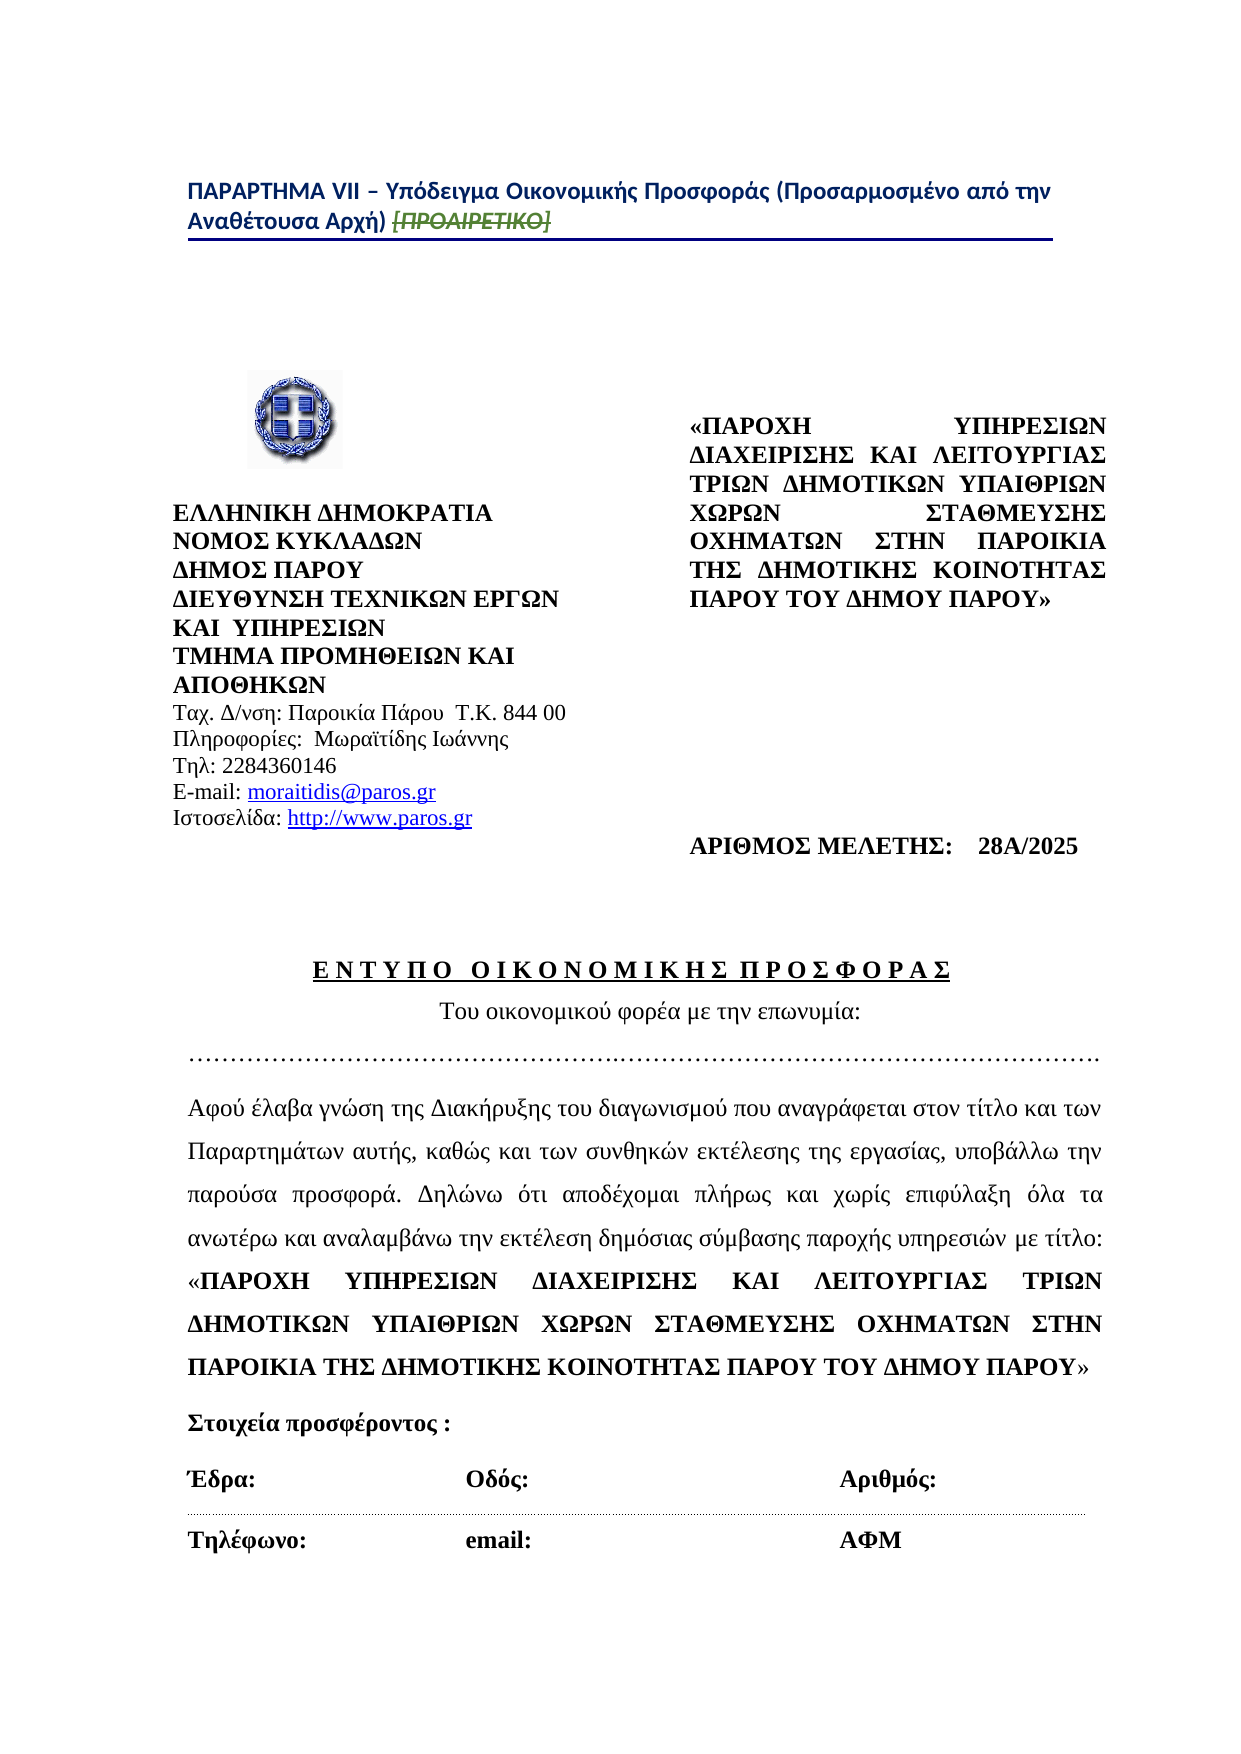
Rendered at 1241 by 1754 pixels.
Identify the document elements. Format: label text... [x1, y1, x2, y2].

text …………………………………………….…………………………………………………. [187, 1038, 1103, 1066]
table_header ΕΛΛΗΝΙΚΗ ΔΗΜΟΚΡΑΤΙΑ ΝΟΜΟΣ ΚΥΚΛΑΔΩΝ ΔΗΜΟΣ ΠΑΡΟΥ ΔΙΕΥΘΥΝΣΗ ΤΕΧΝΙΚΩΝ ΕΡΓΩΝ ΚΑΙ ΥΠΗΡΕΣΙΩΝ ΤΜΗΜΑ ΠΡΟΜΗΘΕΙΩΝ ΚΑΙ ΑΠΟΘΗΚΩΝ Ταχ. Δ/νση: Παροικία Πάρου Τ.Κ. 844 00 Πληροφορίες: Μωραϊτίδης Ιωάννης Τηλ: 2284360146 E-mail: moraitidis@paros.gr Ιστοσελίδα: http://www.paros.gr [99, 329, 616, 873]
text Ε Ν Τ Υ Π Ο Ο Ι Κ Ο Ν Ο Μ Ι Κ Η Σ Π Ρ Ο Σ Φ Ο Ρ Α Σ [150, 955, 1112, 984]
table_header «ΠΑΡΟΧΗ ΥΠΗΡΕΣΙΩΝ ΔΙΑΧΕΙΡΙΣΗΣ ΚΑΙ ΛΕΙΤΟΥΡΓΙΑΣ ΤΡΙΩΝ ΔΗΜΟΤΙΚΩΝ ΥΠΑΙΘΡΙΩΝ ΧΩΡΩΝ ΣΤΑΘΜΕΥΣΗΣ ΟΧΗΜΑΤΩΝ ΣΤΗΝ ΠΑΡΟΙΚΙΑ ΤΗΣ ΔΗΜΟΤΙΚΗΣ ΚΟΙΝΟΤΗΤΑΣ ΠΑΡΟΥ ΤΟΥ ΔΗΜΟΥ ΠΑΡΟΥ» ΑΡΙΘΜΟΣ ΜΕΛΕΤΗΣ: 28Α/2025 [616, 329, 1118, 873]
table_cell email: [465, 1514, 839, 1575]
table_header Οδός: [465, 1466, 839, 1514]
table_cell Τηλέφωνο: [188, 1514, 465, 1575]
text ΠΑΡΑΡΤΗΜΑ VIΙ – Υπόδειγμα Οικονομικής Προσφοράς (Προσαρμοσμένο από την Αναθέτουσα Αρχή) [ΠΡΟΑΙΡΕΤΙΚΟ] [187, 175, 1053, 241]
table_cell ΑΦΜ [839, 1514, 1087, 1575]
table_header Έδρα: [188, 1466, 465, 1514]
table_header Αριθμός: [839, 1466, 1087, 1514]
picture [247, 370, 343, 469]
text Στοιχεία προσφέροντος : [187, 1408, 1103, 1436]
text Του οικονομικού φορέα με την επωνυμία: [187, 996, 1112, 1025]
text Αφού έλαβα γνώση της Διακήρυξης του διαγωνισμού που αναγράφεται στον τίτλο και των Παραρτημάτων αυτής, καθώς και των συνθηκών εκτέλεσης της εργασίας, υποβάλλω την παρούσα προσφορά. Δηλώνω ότι αποδέχομαι πλήρως και χωρίς επιφύλαξη όλα τα ανωτέρω και αναλαμβάνω την εκτέλεση δημόσιας σύμβασης παροχής υπηρεσιών με τίτλο: «ΠΑΡΟΧΗ ΥΠΗΡΕΣΙΩΝ ΔΙΑΧΕΙΡΙΣΗΣ ΚΑΙ ΛΕΙΤΟΥΡΓΙΑΣ ΤΡΙΩΝ ΔΗΜΟΤΙΚΩΝ ΥΠΑΙΘΡΙΩΝ ΧΩΡΩΝ ΣΤΑΘΜΕΥΣΗΣ ΟΧΗΜΑΤΩΝ ΣΤΗΝ ΠΑΡΟΙΚΙΑ ΤΗΣ ΔΗΜΟΤΙΚΗΣ ΚΟΙΝΟΤΗΤΑΣ ΠΑΡΟΥ ΤΟΥ ΔΗΜΟΥ ΠΑΡΟΥ» [187, 1093, 1103, 1381]
